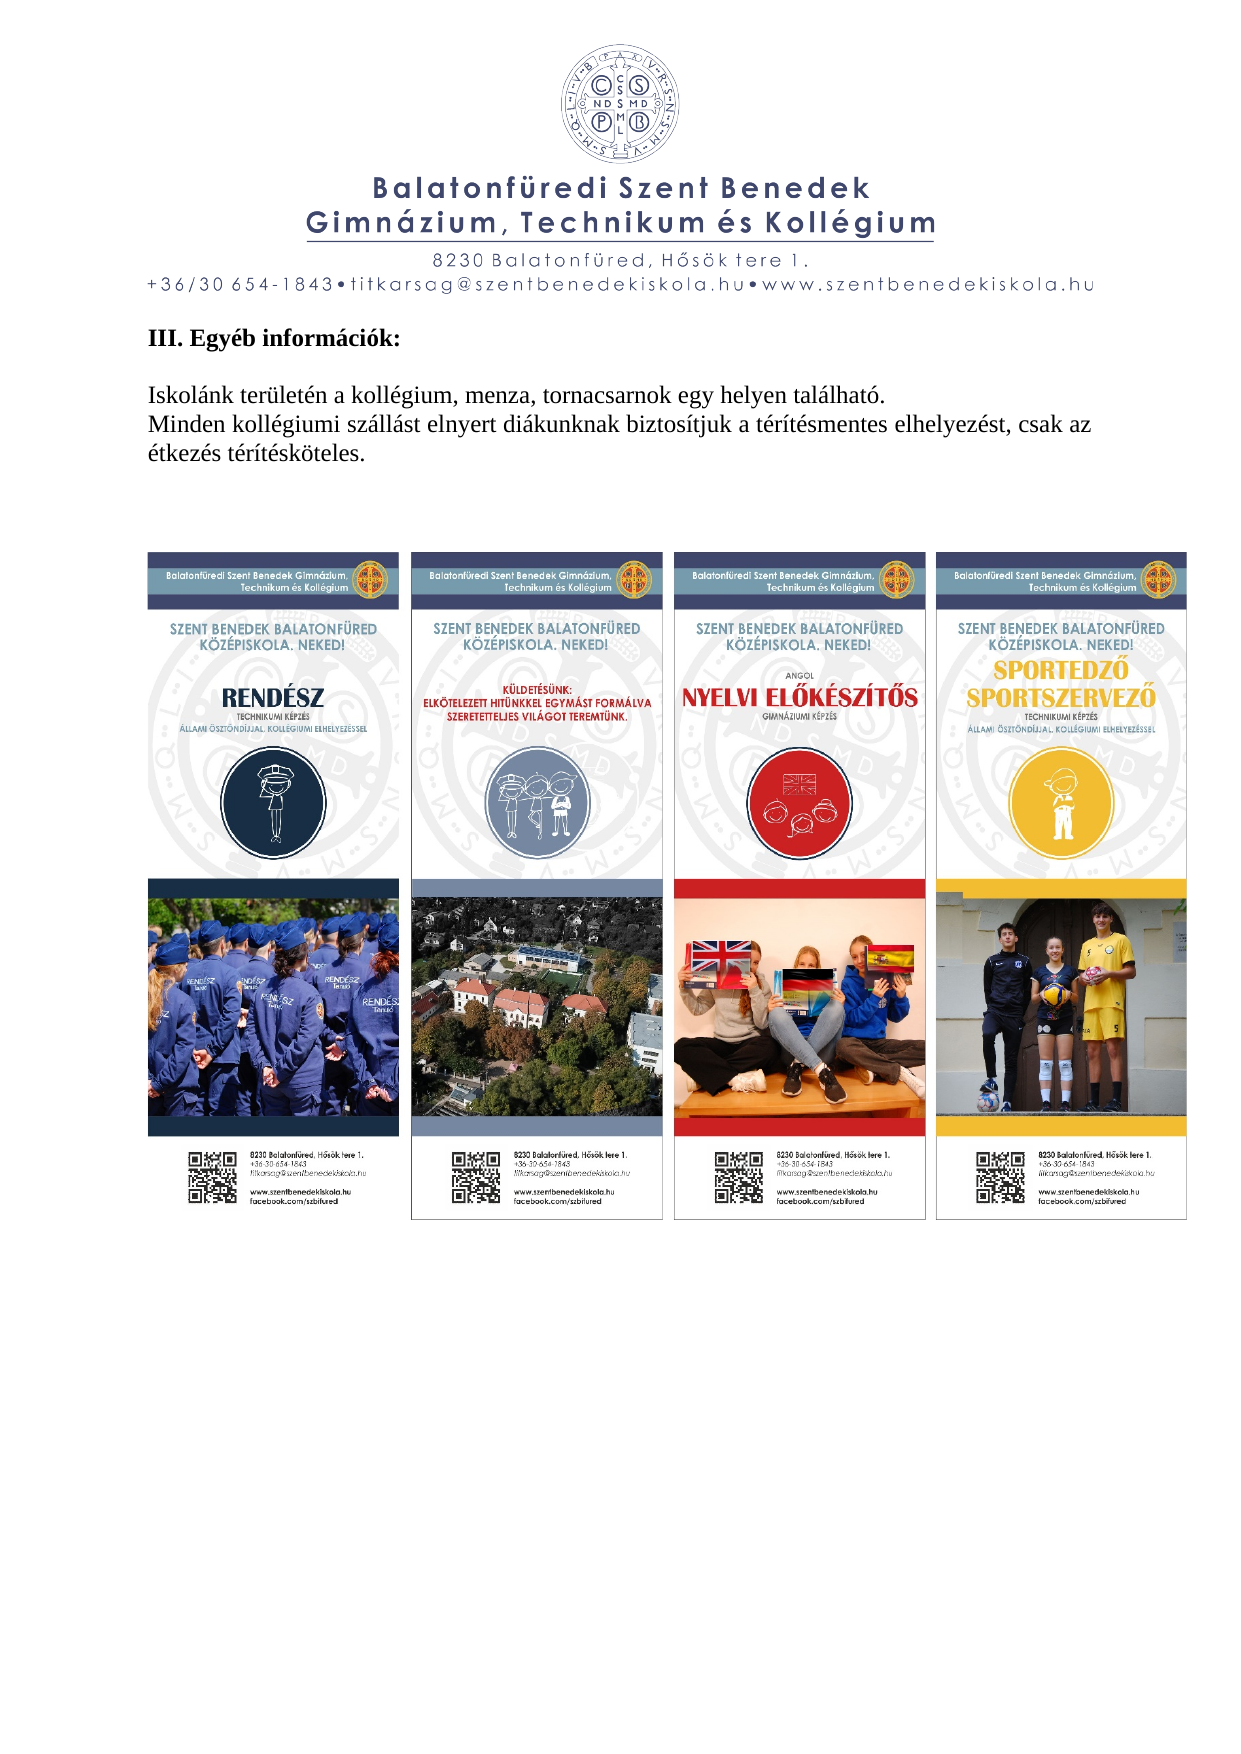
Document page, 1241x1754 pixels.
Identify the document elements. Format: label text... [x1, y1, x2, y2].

text III. Egyéb információk: [148, 323, 1093, 352]
picture [147, 44, 1093, 294]
text Minden kollégiumi szállást elnyert diákunknak biztosítjuk a térítésmentes elhelyezést, csak az étkezés térítésköteles. [148, 409, 1093, 467]
text Iskolánk területén a kollégium, menza, tornacsarnok egy helyen található. [148, 380, 1093, 409]
picture [147, 552, 1187, 1220]
